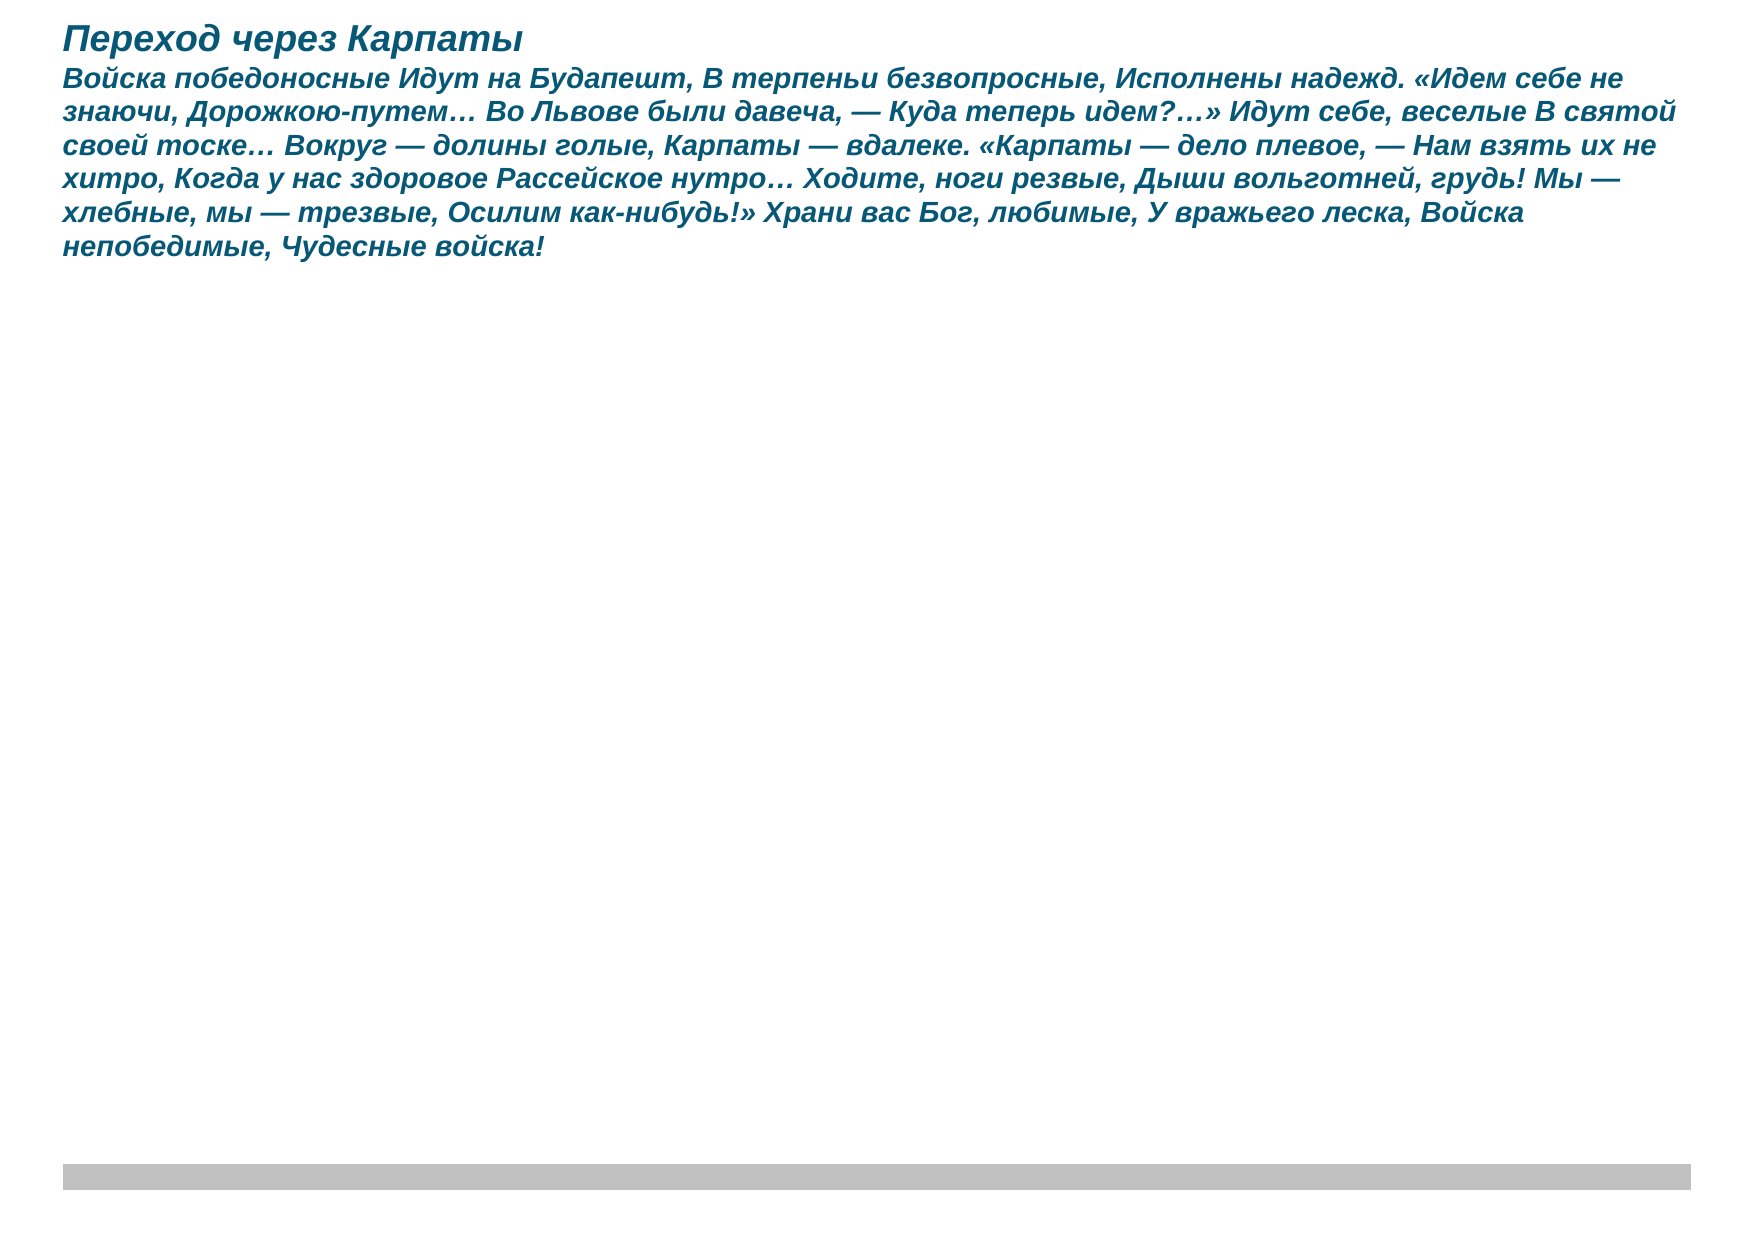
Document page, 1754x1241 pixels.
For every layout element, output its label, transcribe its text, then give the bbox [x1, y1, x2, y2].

text Войска победоносные [62, 61, 1691, 262]
subtitle Переход через Карпаты [62, 17, 1691, 60]
